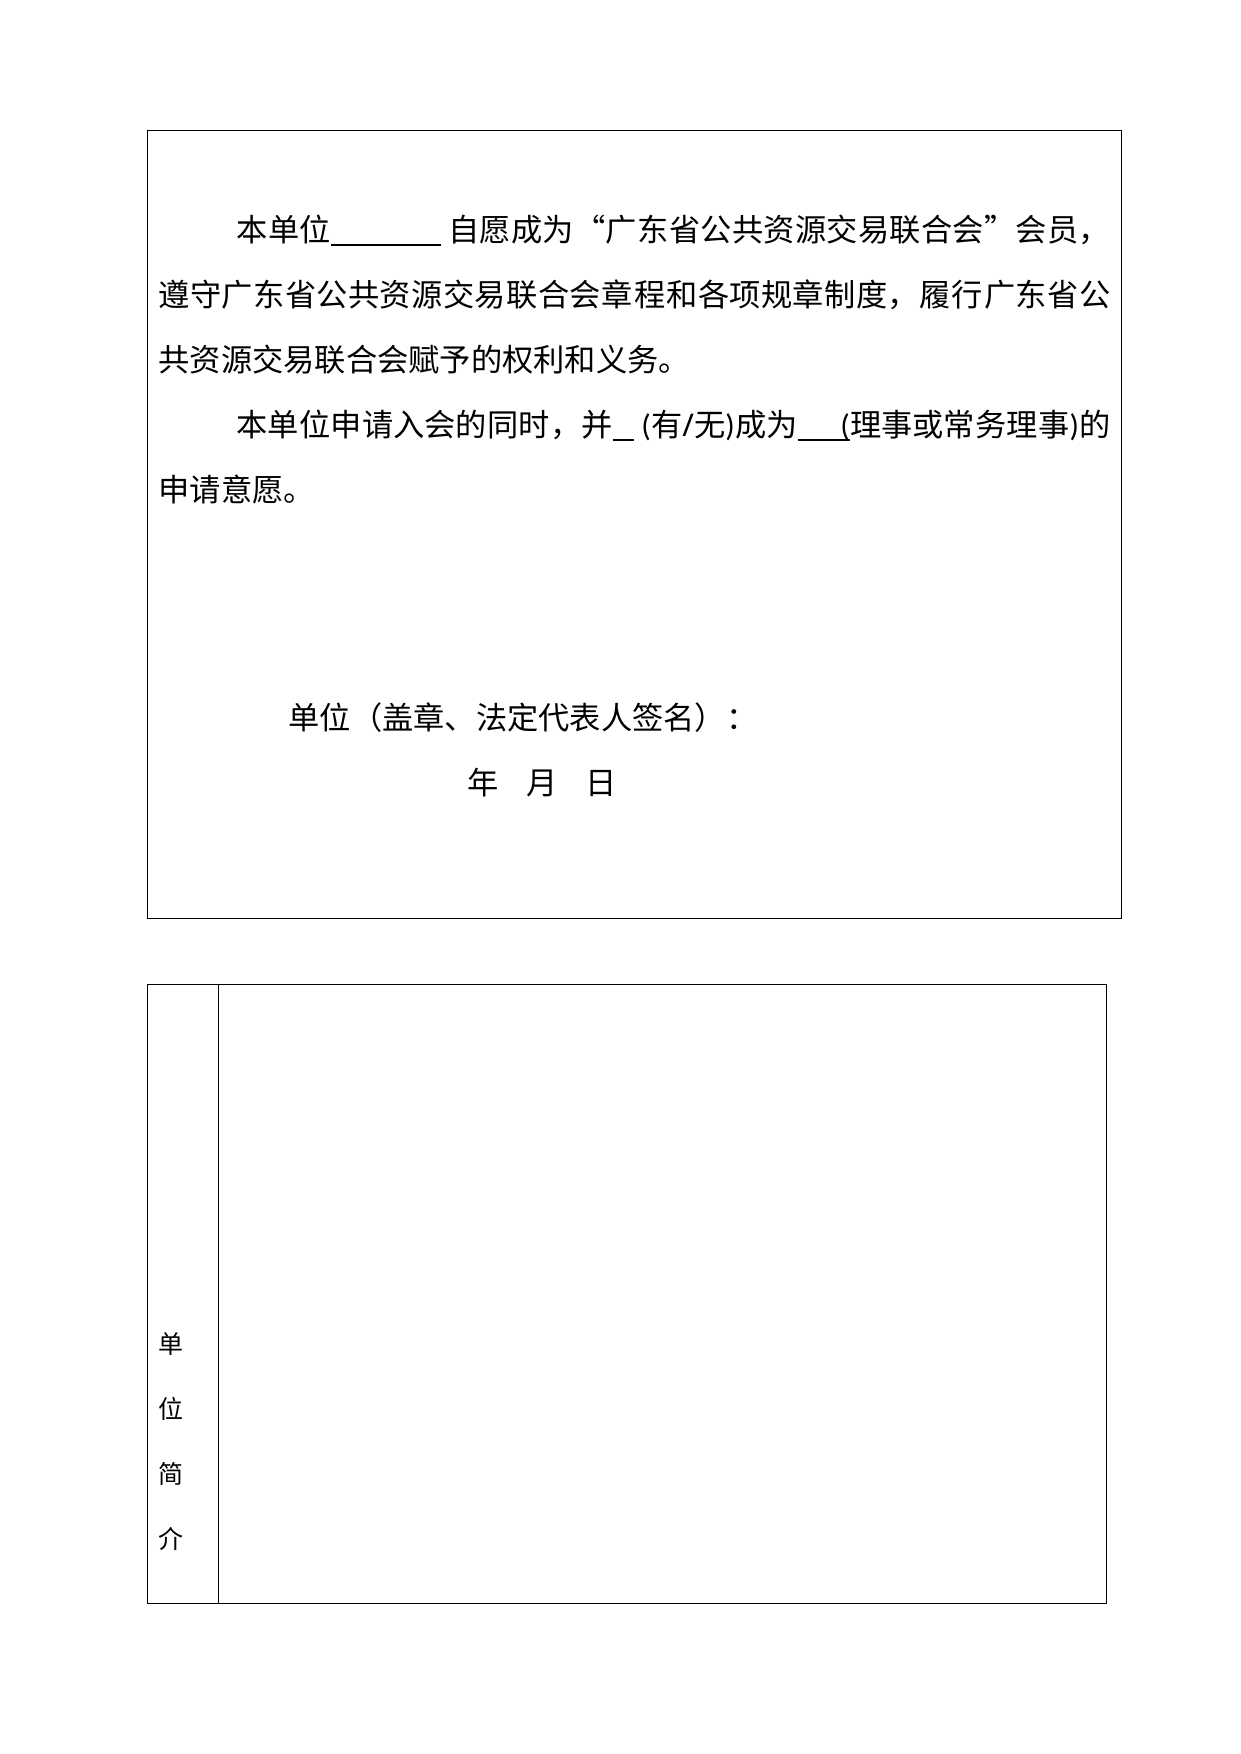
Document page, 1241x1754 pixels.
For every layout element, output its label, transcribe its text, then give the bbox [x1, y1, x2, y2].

table_header [219, 985, 1106, 1603]
table_cell 本单位 自愿成为“广东省公共资源交易联合会”会员，遵守广东省公共资源交易联合会章程和各项规章制度，履行广东省公共资源交易联合会赋予的权利和义务。 本单位申请入会的同时，并 (有/无)成为 (理事或常务理事)的申请意愿。 单位（盖章、法定代表人签名）： 年 月 日 [148, 131, 1121, 918]
table_header 单位 简介与业绩 [148, 985, 218, 1603]
